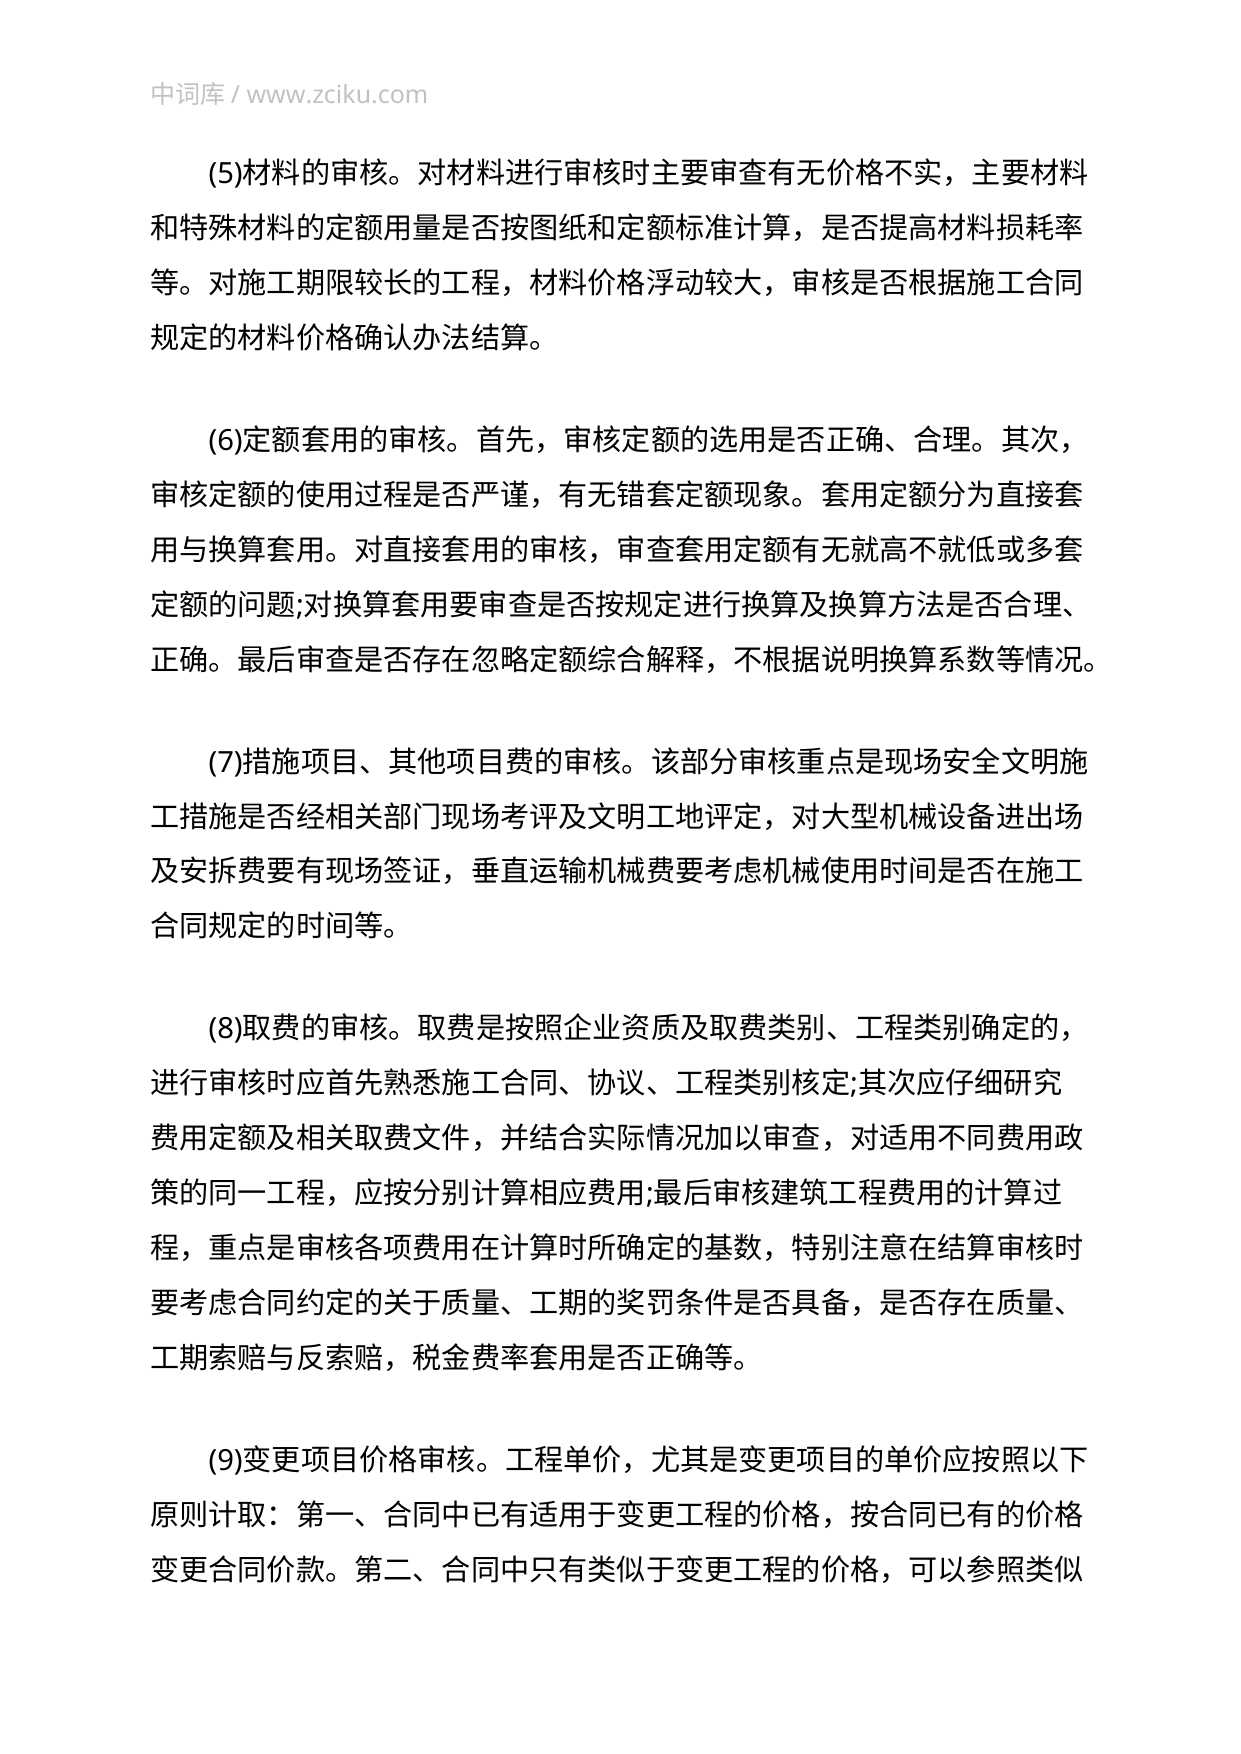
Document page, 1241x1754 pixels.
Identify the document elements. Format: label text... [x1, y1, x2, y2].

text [150, 1436, 1090, 1588]
text (7)措施项目、其他项目费的审核。该部分审核重点是现场安全文明施工措施是否经相关部门现场考评及文明工地评定，对大型机械设备进出场及安拆费要有现场签证，垂直运输机械费要考虑机械使用时间是否在施工合同规定的时间等。 [150, 738, 1090, 945]
text (5)材料的审核。对材料进行审核时主要审查有无价格不实，主要材料和特殊材料的定额用量是否按图纸和定额标准计算，是否提高材料损耗率等。对施工期限较长的工程，材料价格浮动较大，审核是否根据施工合同规定的材料价格确认办法结算。 [150, 150, 1090, 357]
text (6)定额套用的审核。首先，审核定额的选用是否正确、合理。其次，审核定额的使用过程是否严谨，有无错套定额现象。套用定额分为直接套用与换算套用。对直接套用的审核，审查套用定额有无就高不就低或多套定额的问题;对换算套用要审查是否按规定进行换算及换算方法是否合理、正确。最后审查是否存在忽略定额综合解释，不根据说明换算系数等情况。 [150, 417, 1090, 679]
text (8)取费的审核。取费是按照企业资质及取费类别、工程类别确定的，进行审核时应首先熟悉施工合同、协议、工程类别核定;其次应仔细研究费用定额及相关取费文件，并结合实际情况加以审查，对适用不同费用政策的同一工程，应按分别计算相应费用;最后审核建筑工程费用的计算过程，重点是审核各项费用在计算时所确定的基数，特别注意在结算审核时要考虑合同约定的关于质量、工期的奖罚条件是否具备，是否存在质量、工期索赔与反索赔，税金费率套用是否正确等。 [150, 1005, 1090, 1377]
